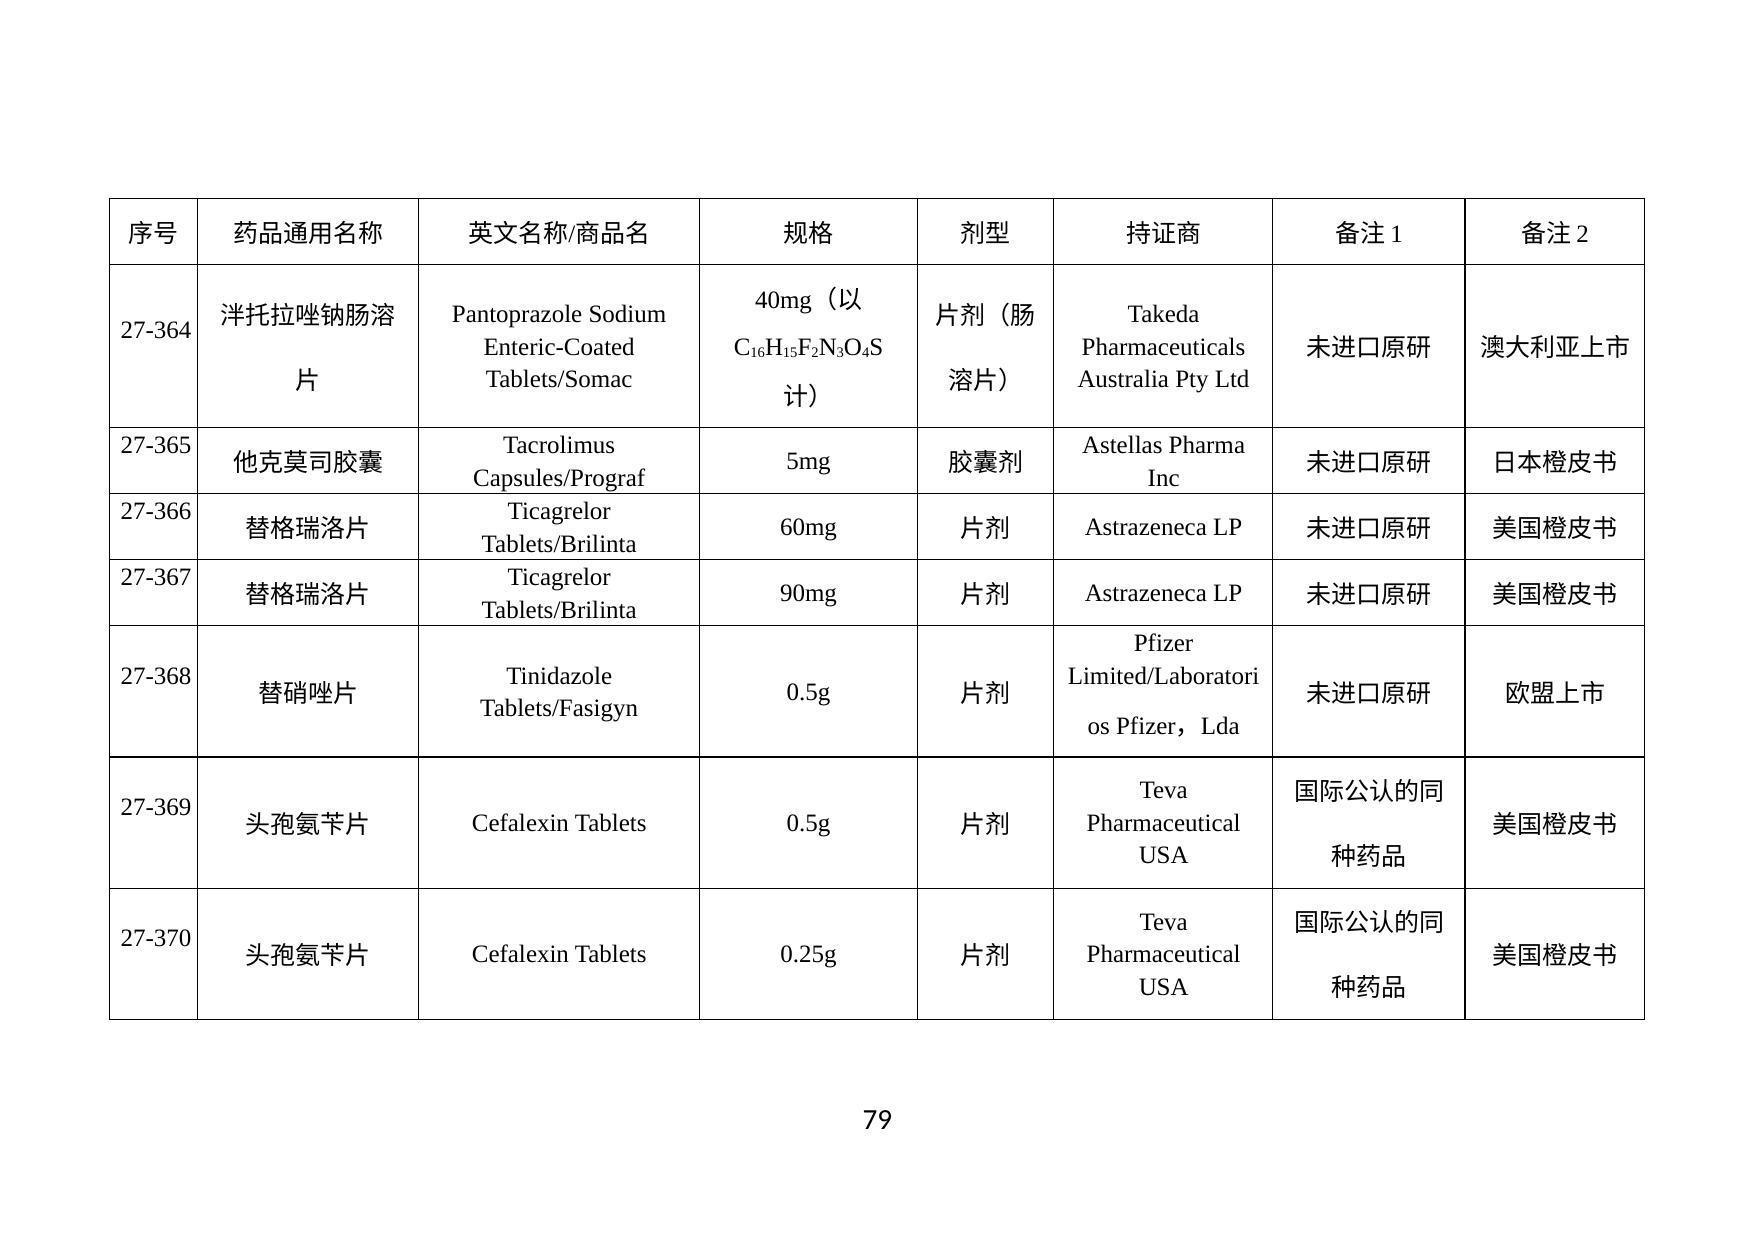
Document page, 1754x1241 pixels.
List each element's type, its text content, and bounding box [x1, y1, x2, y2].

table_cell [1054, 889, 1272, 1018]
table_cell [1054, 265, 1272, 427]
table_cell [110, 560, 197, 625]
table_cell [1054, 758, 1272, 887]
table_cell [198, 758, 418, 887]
table_header 英文名称/商品名 [419, 199, 699, 264]
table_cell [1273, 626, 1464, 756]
table_header 规格 [700, 199, 917, 264]
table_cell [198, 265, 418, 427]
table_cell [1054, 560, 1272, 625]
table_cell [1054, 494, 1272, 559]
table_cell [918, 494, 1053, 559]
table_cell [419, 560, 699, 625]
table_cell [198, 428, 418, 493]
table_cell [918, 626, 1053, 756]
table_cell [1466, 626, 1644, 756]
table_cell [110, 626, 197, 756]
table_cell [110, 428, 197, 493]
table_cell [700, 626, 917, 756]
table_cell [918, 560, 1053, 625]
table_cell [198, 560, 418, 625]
table_header 备注2 [1466, 199, 1644, 264]
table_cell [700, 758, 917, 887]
table_header 持证商 [1054, 199, 1272, 264]
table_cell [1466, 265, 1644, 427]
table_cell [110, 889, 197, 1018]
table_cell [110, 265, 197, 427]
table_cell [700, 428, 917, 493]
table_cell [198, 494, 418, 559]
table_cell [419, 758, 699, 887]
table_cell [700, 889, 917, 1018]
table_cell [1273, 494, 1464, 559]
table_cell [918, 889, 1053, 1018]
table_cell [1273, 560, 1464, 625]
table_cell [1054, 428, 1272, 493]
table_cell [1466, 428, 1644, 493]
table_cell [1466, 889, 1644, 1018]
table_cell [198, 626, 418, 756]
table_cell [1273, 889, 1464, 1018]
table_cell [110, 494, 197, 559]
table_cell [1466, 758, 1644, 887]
table_header 剂型 [918, 199, 1053, 264]
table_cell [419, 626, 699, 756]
table_header 备注1 [1273, 199, 1464, 264]
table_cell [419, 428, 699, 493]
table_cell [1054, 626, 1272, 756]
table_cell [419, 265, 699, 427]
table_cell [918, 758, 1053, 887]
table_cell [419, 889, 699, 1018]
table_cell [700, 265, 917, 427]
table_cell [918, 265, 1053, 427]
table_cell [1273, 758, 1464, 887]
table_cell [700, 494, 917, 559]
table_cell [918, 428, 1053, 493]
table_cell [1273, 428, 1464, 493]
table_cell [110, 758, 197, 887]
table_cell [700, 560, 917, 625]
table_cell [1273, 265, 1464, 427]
table_header 药品通用名称 [198, 199, 418, 264]
table_header 序号 [110, 199, 197, 264]
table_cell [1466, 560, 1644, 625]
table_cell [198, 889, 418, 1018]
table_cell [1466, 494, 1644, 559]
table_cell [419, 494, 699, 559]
